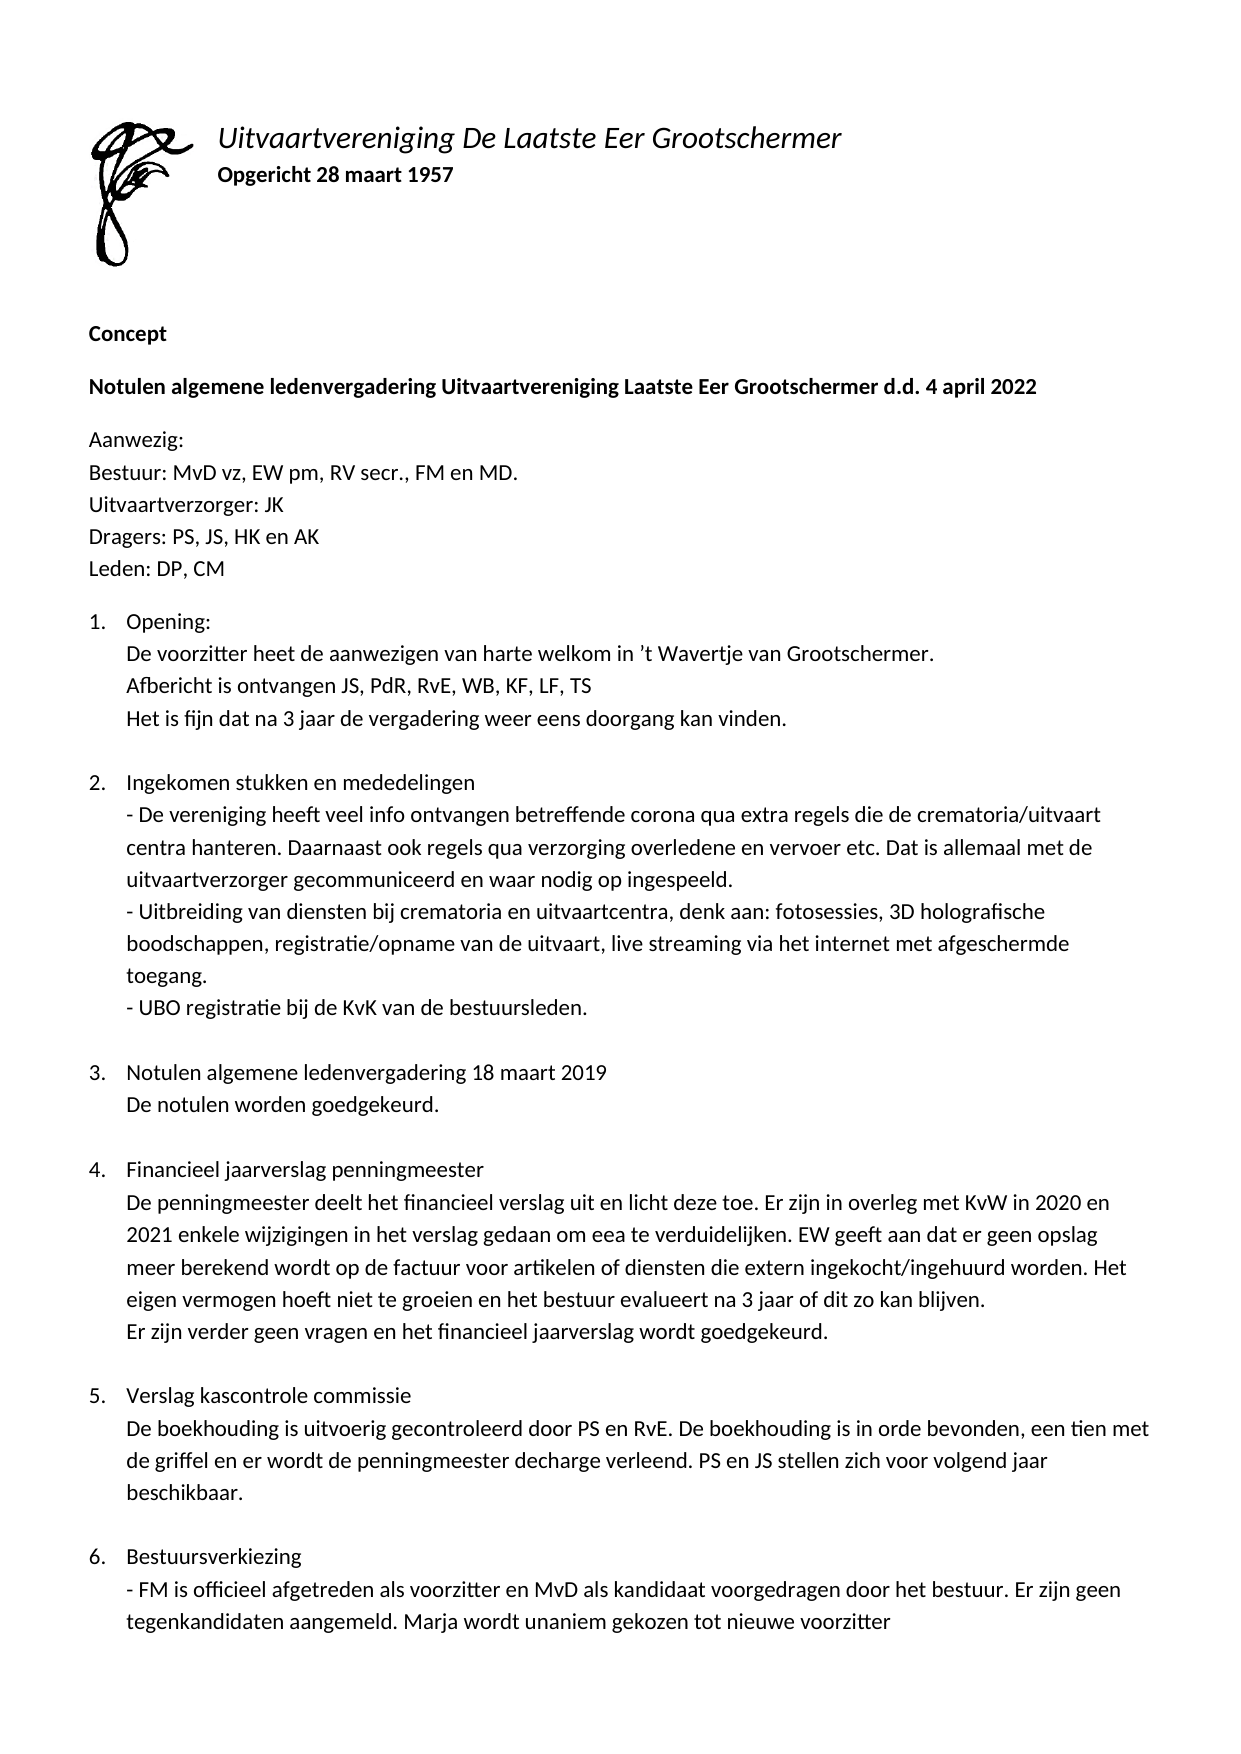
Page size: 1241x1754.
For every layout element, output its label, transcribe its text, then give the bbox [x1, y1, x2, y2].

text Notulen algemene ledenvergadering Uitvaartvereniging Laatste Eer Grootschermer d.d. 4 april 2022 [89, 372, 1152, 401]
text Aanwezig: Bestuur: MvD vz, EW pm, RV secr., FM en MD. Uitvaartverzorger: JK Dragers: PS, JS, HK en AK Leden: DP, CM [89, 426, 1152, 582]
list Notulen algemene ledenvergadering 18 maart 2019 De notulen worden goedgekeurd. [89, 1058, 1152, 1150]
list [89, 1542, 1152, 1635]
list Ingekomen stukken en mededelingen - De vereniging heeft veel info ontvangen betreffende corona qua extra regels die de crematoria/uitvaart centra hanteren. Daarnaast ook regels qua verzorging overledene en vervoer etc. Dat is allemaal met de uitvaartverzorger gecommuniceerd en waar nodig op ingespeeld. [89, 768, 1152, 893]
text Uitvaartvereniging De Laatste Eer Grootschermer Opgericht 28 maart 1957 [199, 118, 1152, 188]
list - Uitbreiding van diensten bij crematoria en uitvaartcentra, denk aan: fotosessies, 3D holografische boodschappen, registratie/opname van de uitvaart, live streaming via het internet met afgeschermde toegang. [126, 897, 1152, 989]
list - UBO registratie bij de KvK van de bestuursleden. [126, 993, 1152, 1022]
list Verslag kascontrole commissie De boekhouding is uitvoerig gecontroleerd door PS en RvE. De boekhouding is in orde bevonden, een tien met de griffel en er wordt de penningmeester decharge verleend. PS en JS stellen zich voor volgend jaar beschikbaar. [89, 1382, 1152, 1538]
text Concept [89, 319, 1152, 347]
picture [88, 118, 199, 270]
list De voorzitter heet de aanwezigen van harte welkom in ’t Wavertje van Grootschermer. Afbericht is ontvangen JS, PdR, RvE, WB, KF, LF, TS [126, 639, 1152, 700]
list Opening: [89, 607, 1152, 635]
list Het is fijn dat na 3 jaar de vergadering weer eens doorgang kan vinden. [126, 704, 1152, 764]
list Financieel jaarverslag penningmeester De penningmeester deelt het financieel verslag uit en licht deze toe. Er zijn in overleg met KvW in 2020 en 2021 enkele wijzigingen in het verslag gedaan om eea te verduidelijken. EW geeft aan dat er geen opslag meer berekend wordt op de factuur voor artikelen of diensten die extern ingekocht/ingehuurd worden. Het eigen vermogen hoeft niet te groeien en het bestuur evalueert na 3 jaar of dit zo kan blijven. [89, 1154, 1152, 1313]
list Er zijn verder geen vragen en het financieel jaarverslag wordt goedgekeurd. [126, 1317, 1152, 1377]
